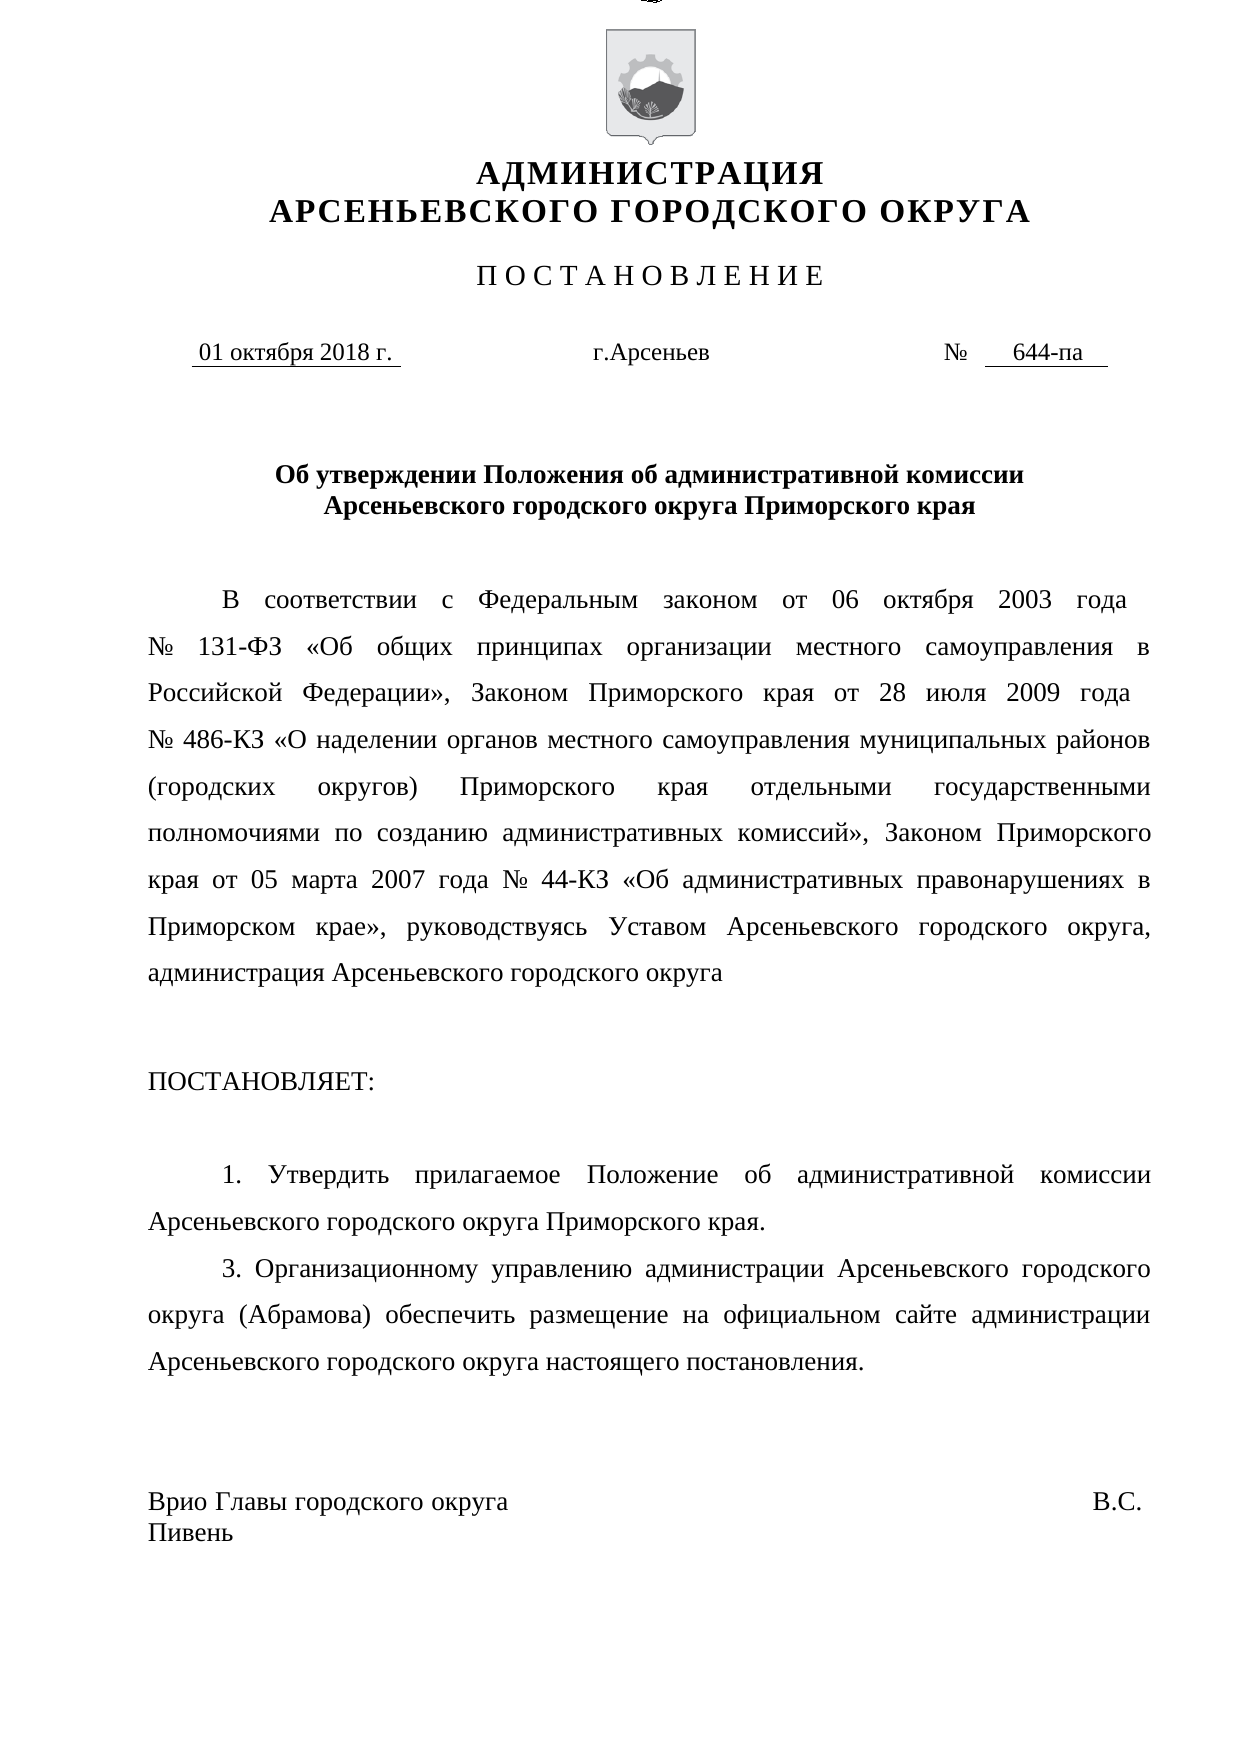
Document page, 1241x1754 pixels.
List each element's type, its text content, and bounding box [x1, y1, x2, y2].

text Врио Главы городского округа В.С. Пивень [148, 1485, 1152, 1548]
text 3. Организационному управлению администрации Арсеньевского городского округа (Абрамова) обеспечить размещение на официальном сайте администрации Арсеньевского городского округа настоящего постановления. [148, 1252, 1152, 1376]
text ПОСТАНОВЛЯЕТ: [148, 1065, 1152, 1096]
text В соответствии с Федеральным законом от 06 октября 2003 года № 131-ФЗ «Об общих принципах организации местного самоуправления в Российской Федерации», Законом Приморского края от 28 июля 2009 года № 486-КЗ «О наделении органов местного самоуправления муниципальных районов (городских округов) Приморского края отдельными государственными полномочиями по созданию административных комиссий», Законом Приморского края от 05 марта 2007 года № 44-КЗ «Об административных правонарушениях в Приморском крае», руководствуясь Уставом Арсеньевского городского округа, администрация Арсеньевского городского округа [148, 583, 1152, 987]
text АДМИНИСТРАЦИЯ [148, 153, 1152, 191]
picture [601, 29, 699, 153]
text П О С Т А Н О В Л Е Н И Е [148, 258, 1152, 292]
table_header 01 октября 2018 г. [192, 338, 401, 366]
text АРСЕНЬЕВСКОГО ГОРОДСКОГО ОКРУГА [148, 191, 1152, 230]
table_header № [932, 338, 985, 366]
text Арсеньевского городского округа Приморского края [148, 489, 1152, 521]
table_header г.Арсеньев [401, 338, 932, 366]
text Об утверждении Положения об административной комиссии [148, 458, 1152, 489]
table_header 644-па [985, 338, 1108, 366]
text 1. Утвердить прилагаемое Положение об административной комиссии Арсеньевского городского округа Приморского края. [148, 1159, 1152, 1236]
